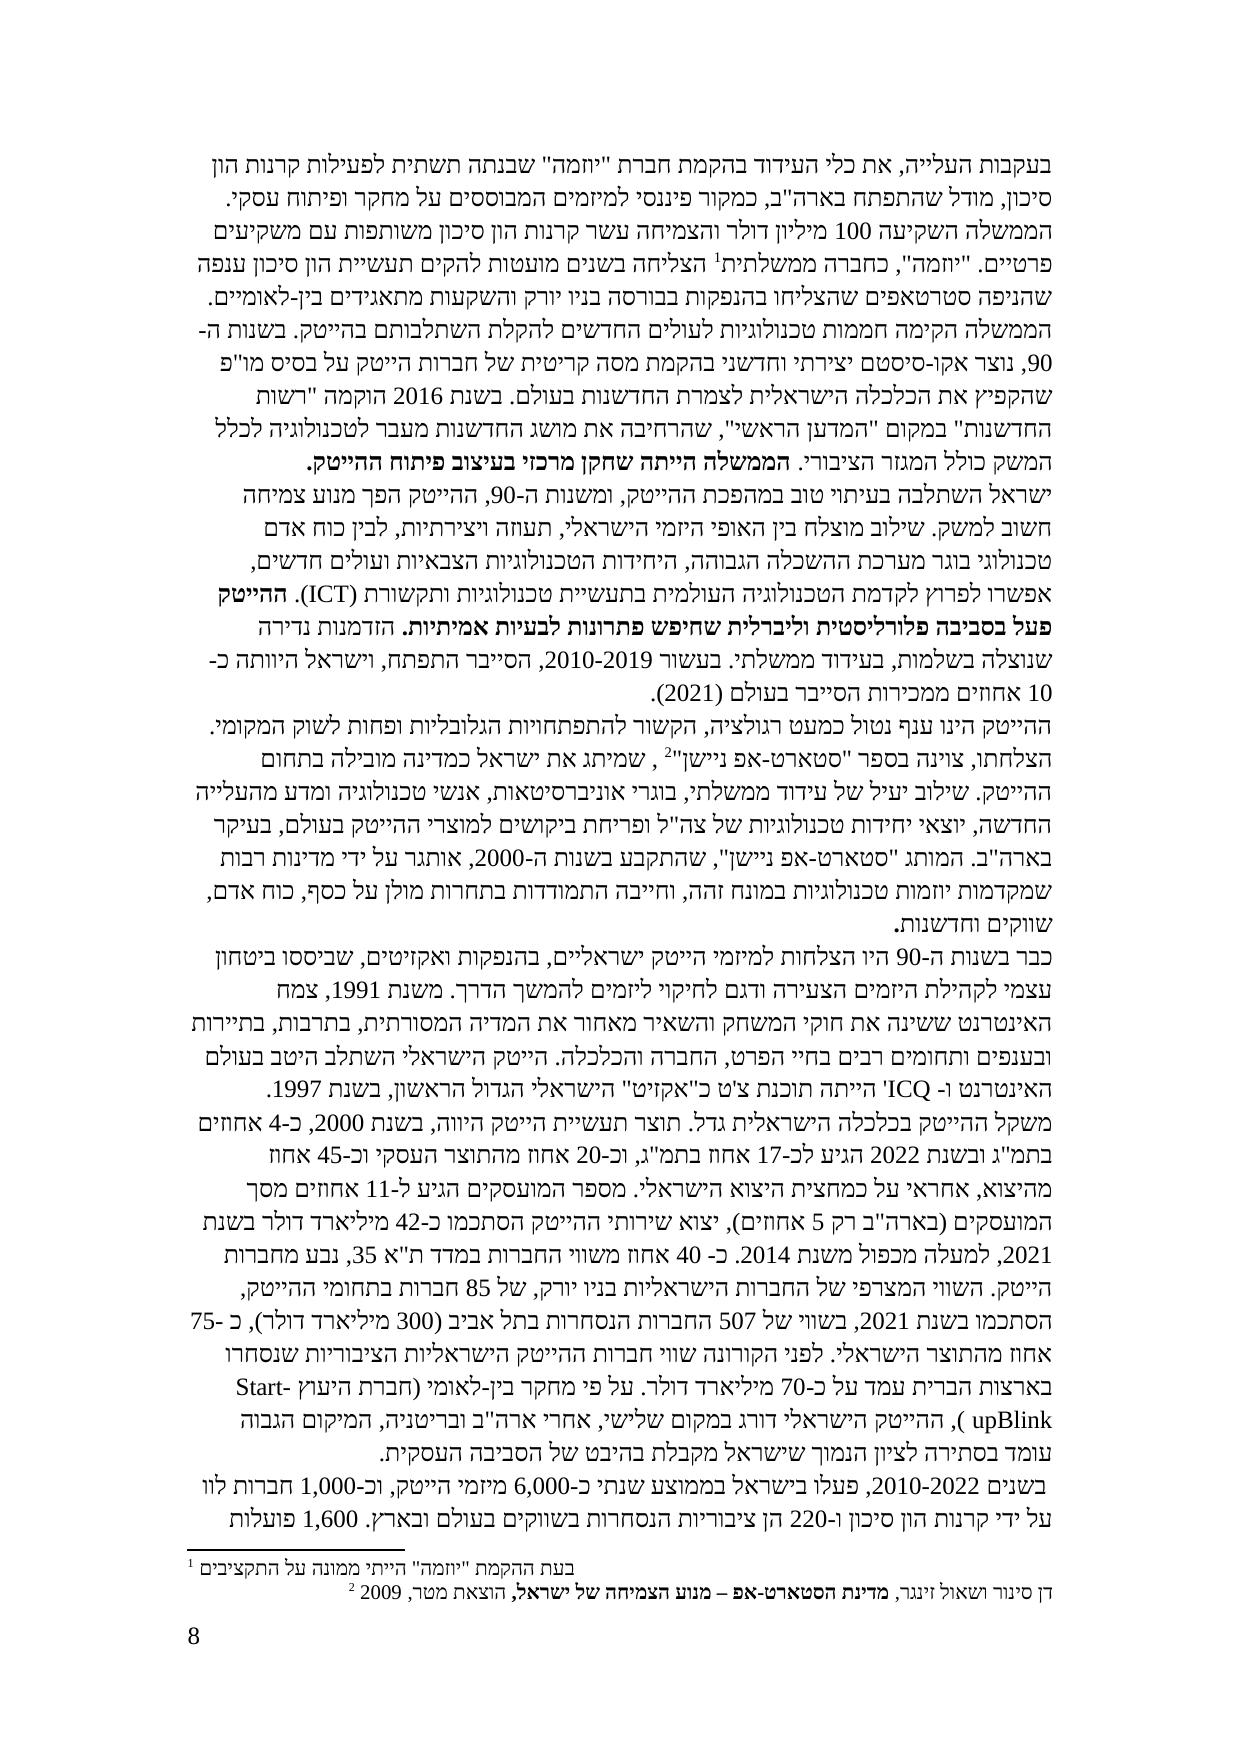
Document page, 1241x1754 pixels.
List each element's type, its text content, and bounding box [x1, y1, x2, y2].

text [187, 1471, 1053, 1533]
text משקל ההייטק בכלכלה הישראלית גדל. תוצר תעשיית הייטק היווה, בשנת 2000, כ-4 אחוזים בתמ"ג ובשנת 2022 הגיע לכ-17 אחוז בתמ"ג, וכ-20 אחוז מהתוצר העסקי וכ-45 אחוז מהיצוא, אחראי על כמחצית היצוא הישראלי. מספר המועסקים הגיע ל-11 אחוזים מסך המועסקים (בארה"ב רק 5 אחוזים), יצוא שירותי ההייטק הסתכמו כ-42 מיליארד דולר בשנת 2021, למעלה מכפול משנת 2014. כ- 40 אחוז משווי החברות במדד ת"א 35, נבע מחברות הייטק. השווי המצרפי של החברות הישראליות בניו יורק, של 85 חברות בתחומי ההייטק, הסתכמו בשנת 2021, בשווי של 507 החברות הנסחרות בתל אביב (300 מיליארד דולר), כ -75 אחוז מהתוצר הישראלי. לפני הקורונה שווי חברות ההייטק הישראליות הציבוריות שנסחרו בארצות הברית עמד על כ-70 מיליארד דולר. על פי מחקר בין-לאומי (חברת היעוץ Start-upBlink ), ההייטק הישראלי דורג במקום שלישי, אחרי ארה"ב ובריטניה, המיקום הגבוה עומד בסתירה לציון הנמוך שישראל מקבלת בהיבט של הסביבה העסקית. [187, 1108, 1053, 1467]
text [187, 150, 1053, 476]
text כבר בשנות ה-90 היו הצלחות למיזמי הייטק ישראליים, בהנפקות ואקזיטים, שביססו ביטחון עצמי לקהילת היזמים הצעירה ודגם לחיקוי ליזמים להמשך הדרך. משנת 1991, צמח האינטרנט ששינה את חוקי המשחק והשאיר מאחור את המדיה המסורתית, בתרבות, בתיירות ובענפים ותחומים רבים בחיי הפרט, החברה והכלכלה. הייטק הישראלי השתלב היטב בעולם האינטרנט ו- ICQ' הייתה תוכנת צ'ט כ"אקזיט" הישראלי הגדול הראשון, בשנת 1997. [187, 942, 1053, 1103]
text ישראל השתלבה בעיתוי טוב במהפכת ההייטק, ומשנות ה-90, ההייטק הפך מנוע צמיחה חשוב למשק. שילוב מוצלח בין האופי היזמי הישראלי, תעוזה ויצירתיות, לבין כוח אדם טכנולוגי בוגר מערכת ההשכלה הגבוהה, היחידות הטכנולוגיות הצבאיות ועולים חדשים, אפשרו לפרוץ לקדמת הטכנולוגיה העולמית בתעשיית טכנולוגיות ותקשורת (ICT). ההייטק פעל בסביבה פלורליסטית וליברלית שחיפש פתרונות לבעיות אמיתיות. הזדמנות נדירה שנוצלה בשלמות, בעידוד ממשלתי. בעשור 2010-2019, הסייבר התפתח, וישראל היוותה כ-10 אחוזים ממכירות הסייבר בעולם (2021). [187, 480, 1053, 707]
text ההייטק הינו ענף נטול כמעט רגולציה, הקשור להתפתחויות הגלובליות ופחות לשוק המקומי. הצלחתו, צוינה בספר "סטארט-אפ ניישן" , שמיתג את ישראל כמדינה מובילה בתחום ההייטק. שילוב יעיל של עידוד ממשלתי, בוגרי אוניברסיטאות, אנשי טכנולוגיה ומדע מהעלייה החדשה, יוצאי יחידות טכנולוגיות של צה"ל ופריחת ביקושים למוצרי ההייטק בעולם, בעיקר בארה"ב. המותג "סטארט-אפ ניישן", שהתקבע בשנות ה-2000, אותגר על ידי מדינות רבות שמקדמות יוזמות טכנולוגיות במונח זהה, וחייבה התמודדות בתחרות מולן על כסף, כוח אדם, שווקים וחדשנות. [187, 711, 1053, 938]
